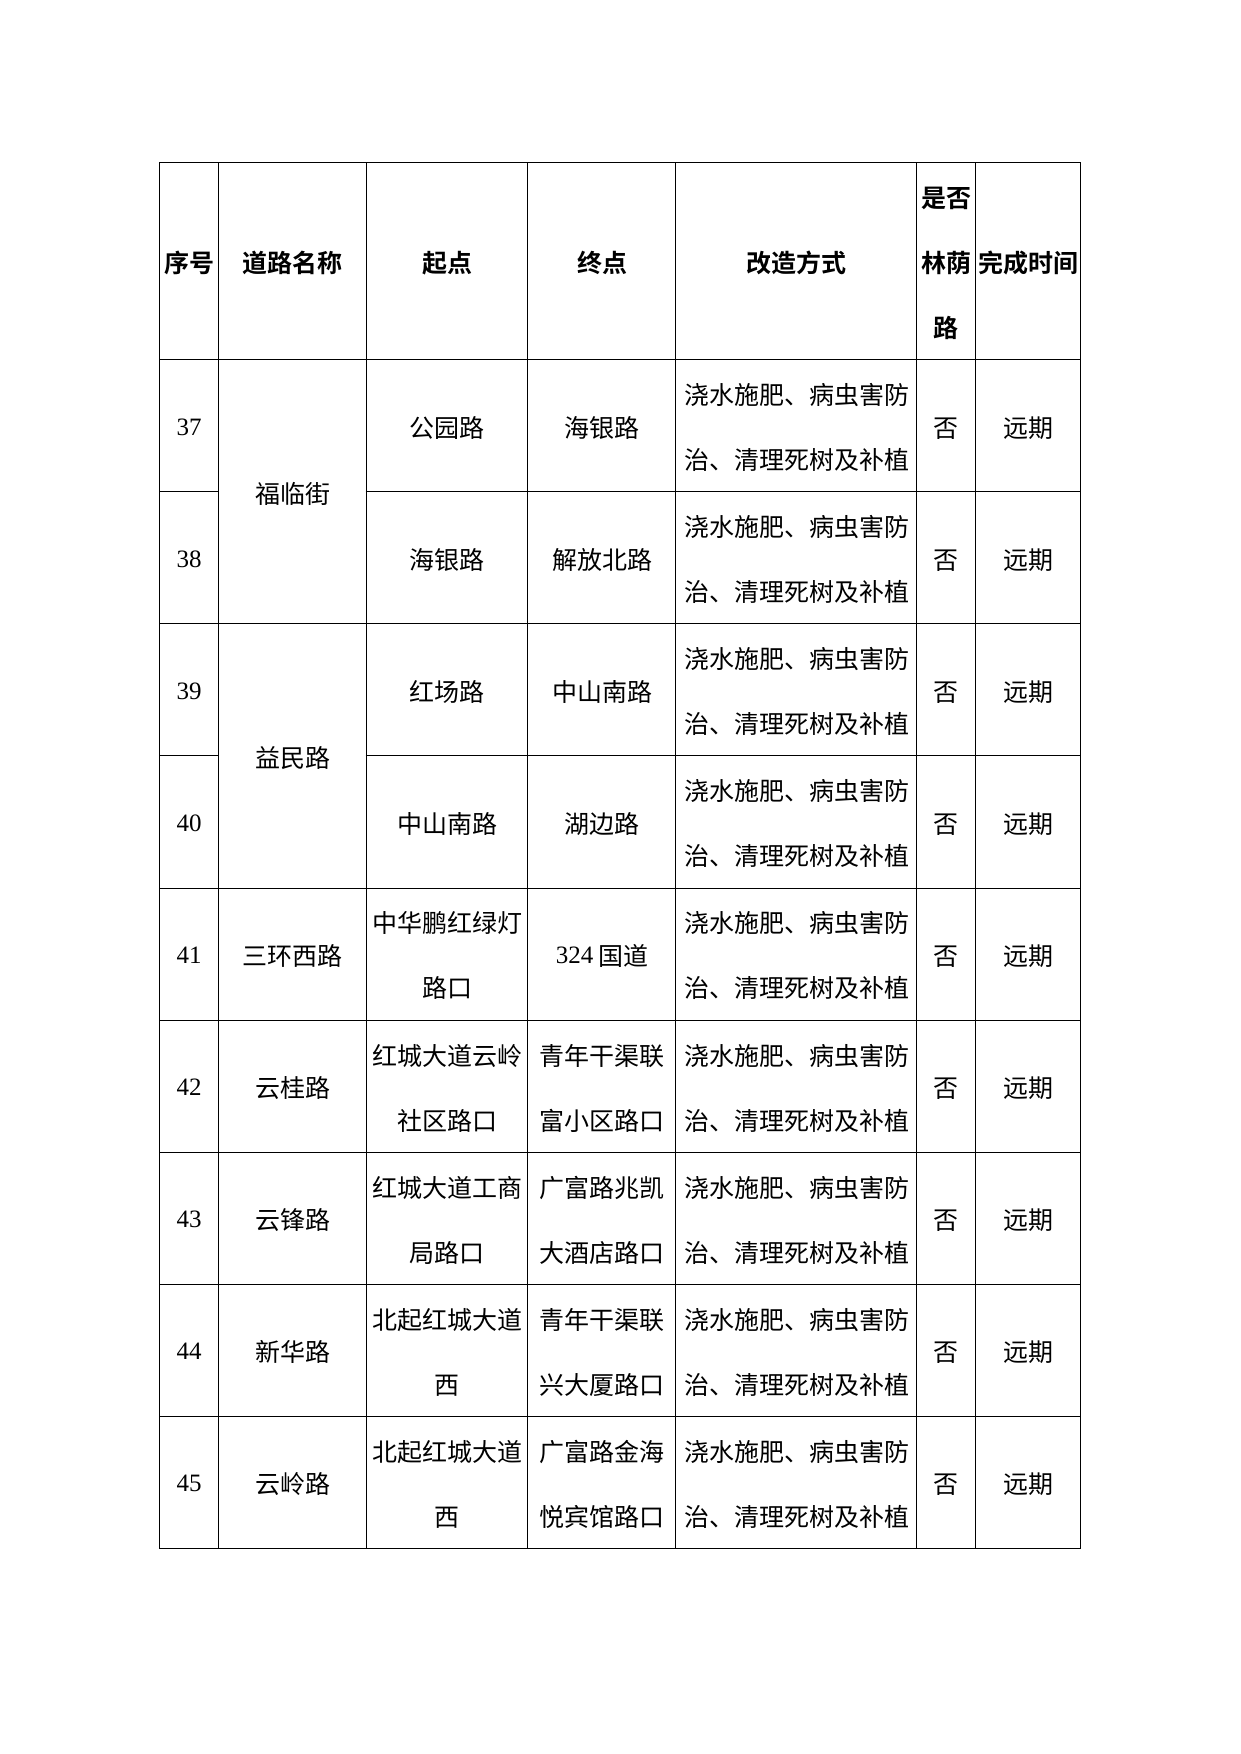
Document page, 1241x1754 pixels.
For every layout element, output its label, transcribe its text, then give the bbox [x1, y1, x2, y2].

table_cell 浇水施肥、病虫害防治、清理死树及补植 [676, 492, 916, 623]
table_cell 43 [160, 1153, 218, 1284]
table_cell 新华路 [219, 1285, 366, 1416]
table_cell 广富路兆凯大酒店路口 [528, 1153, 675, 1284]
table_cell 中山南路 [367, 756, 527, 887]
table_header 完成时间 [976, 163, 1080, 359]
table_cell 否 [917, 360, 975, 491]
table_cell 否 [917, 492, 975, 623]
table_cell 42 [160, 1021, 218, 1152]
table_cell 红场路 [367, 624, 527, 755]
table_cell 益民路 [219, 624, 366, 887]
table_cell 否 [917, 624, 975, 755]
table_cell 红城大道工商局路口 [367, 1153, 527, 1284]
table_cell 三环西路 [219, 889, 366, 1019]
table_cell 远期 [976, 1153, 1080, 1284]
table_cell 远期 [976, 756, 1080, 887]
table_cell 中华鹏红绿灯路口 [367, 889, 527, 1019]
table_cell 否 [917, 1417, 975, 1548]
table_cell 北起红城大道西 [367, 1285, 527, 1416]
table_cell 海银路 [367, 492, 527, 623]
table_cell 324国道 [528, 889, 675, 1019]
table_header 起点 [367, 163, 527, 359]
table_cell 远期 [976, 1417, 1080, 1548]
table_cell 38 [160, 492, 218, 623]
table_cell 40 [160, 756, 218, 887]
table_cell 浇水施肥、病虫害防治、清理死树及补植 [676, 889, 916, 1019]
table_cell 公园路 [367, 360, 527, 491]
table_cell 红城大道云岭社区路口 [367, 1021, 527, 1152]
table_cell 福临街 [219, 360, 366, 623]
table_cell 湖边路 [528, 756, 675, 887]
table_cell 否 [917, 889, 975, 1019]
table_cell 中山南路 [528, 624, 675, 755]
table_cell 否 [917, 756, 975, 887]
table_cell 广富路金海悦宾馆路口 [528, 1417, 675, 1548]
table_header 序号 [160, 163, 218, 359]
table_cell 云锋路 [219, 1153, 366, 1284]
table_cell 浇水施肥、病虫害防治、清理死树及补植 [676, 360, 916, 491]
table_cell 39 [160, 624, 218, 755]
table_cell 海银路 [528, 360, 675, 491]
table_header 终点 [528, 163, 675, 359]
table_cell 浇水施肥、病虫害防治、清理死树及补植 [676, 624, 916, 755]
table_cell 浇水施肥、病虫害防治、清理死树及补植 [676, 1153, 916, 1284]
table_cell 远期 [976, 1021, 1080, 1152]
table_header 改造方式 [676, 163, 916, 359]
table_cell 解放北路 [528, 492, 675, 623]
table_header 道路名称 [219, 163, 366, 359]
table_header 是否林荫路 [917, 163, 975, 359]
table_cell 远期 [976, 624, 1080, 755]
table_cell 浇水施肥、病虫害防治、清理死树及补植 [676, 1417, 916, 1548]
table_cell 否 [917, 1285, 975, 1416]
table_cell 37 [160, 360, 218, 491]
table_cell 北起红城大道西 [367, 1417, 527, 1548]
table_cell 浇水施肥、病虫害防治、清理死树及补植 [676, 1021, 916, 1152]
table_cell 云桂路 [219, 1021, 366, 1152]
table_cell 45 [160, 1417, 218, 1548]
table_cell 云岭路 [219, 1417, 366, 1548]
table_cell 浇水施肥、病虫害防治、清理死树及补植 [676, 756, 916, 887]
table_cell 远期 [976, 1285, 1080, 1416]
table_cell 浇水施肥、病虫害防治、清理死树及补植 [676, 1285, 916, 1416]
table_cell 否 [917, 1153, 975, 1284]
table_cell 青年干渠联兴大厦路口 [528, 1285, 675, 1416]
table_cell 44 [160, 1285, 218, 1416]
table_cell 41 [160, 889, 218, 1019]
table_cell 青年干渠联富小区路口 [528, 1021, 675, 1152]
table_cell 远期 [976, 492, 1080, 623]
table_cell 否 [917, 1021, 975, 1152]
table_cell 远期 [976, 360, 1080, 491]
table_cell 远期 [976, 889, 1080, 1019]
